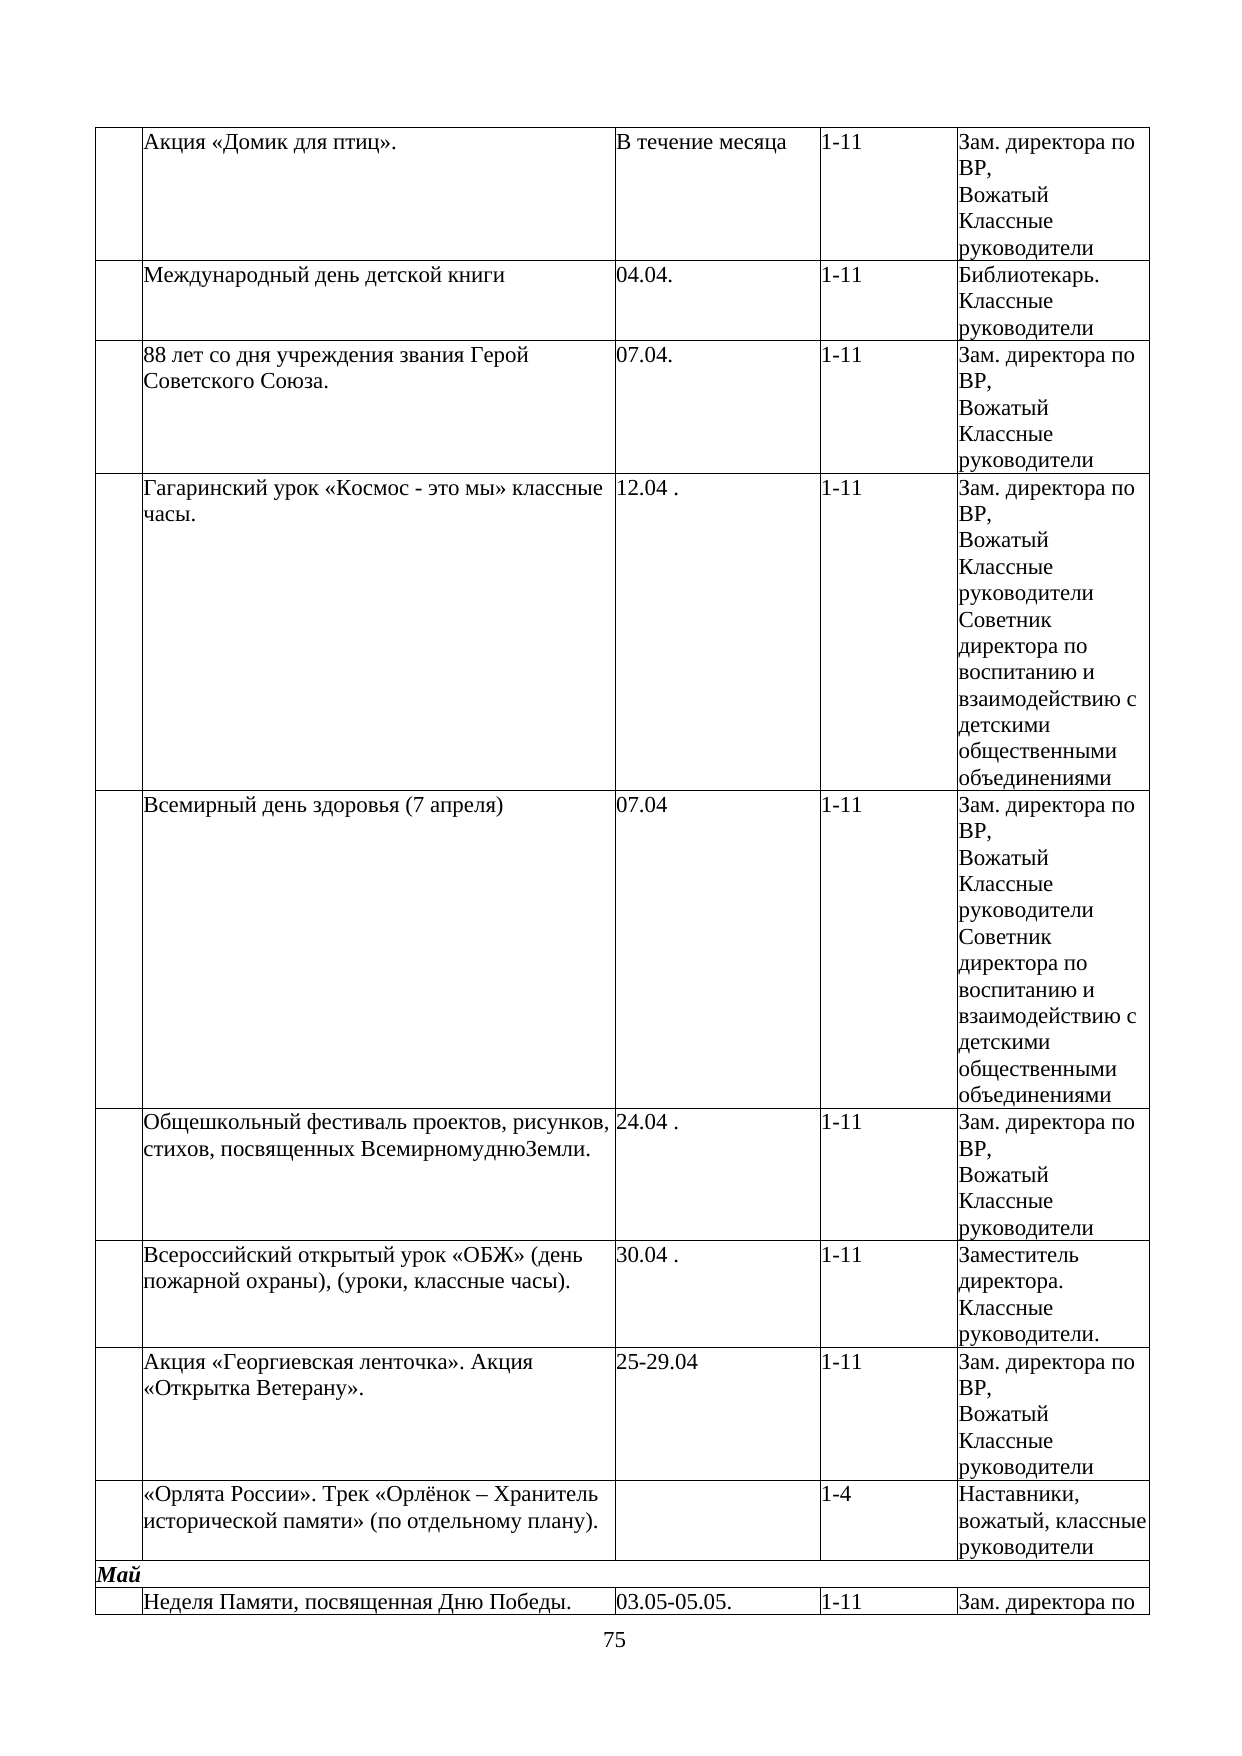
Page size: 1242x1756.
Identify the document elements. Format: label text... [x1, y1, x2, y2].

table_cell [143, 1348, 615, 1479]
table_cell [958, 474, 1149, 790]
table_cell Библиотекарь. Классные руководители [958, 261, 1149, 340]
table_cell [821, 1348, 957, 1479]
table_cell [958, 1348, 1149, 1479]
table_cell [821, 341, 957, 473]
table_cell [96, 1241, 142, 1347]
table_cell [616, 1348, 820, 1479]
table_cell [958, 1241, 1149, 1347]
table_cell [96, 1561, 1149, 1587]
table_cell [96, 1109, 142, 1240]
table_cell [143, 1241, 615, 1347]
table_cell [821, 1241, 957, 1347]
table_cell Международный день детской книги [143, 261, 615, 340]
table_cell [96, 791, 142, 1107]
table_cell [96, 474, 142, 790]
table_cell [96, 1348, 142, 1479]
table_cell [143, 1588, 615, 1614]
table_cell В течение месяца [616, 128, 820, 260]
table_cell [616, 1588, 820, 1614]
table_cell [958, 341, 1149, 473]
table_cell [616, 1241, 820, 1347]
table_cell [96, 261, 142, 340]
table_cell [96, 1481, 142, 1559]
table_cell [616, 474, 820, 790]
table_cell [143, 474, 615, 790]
table_cell Акция «Домик для птиц». [143, 128, 615, 260]
table_cell [96, 128, 142, 260]
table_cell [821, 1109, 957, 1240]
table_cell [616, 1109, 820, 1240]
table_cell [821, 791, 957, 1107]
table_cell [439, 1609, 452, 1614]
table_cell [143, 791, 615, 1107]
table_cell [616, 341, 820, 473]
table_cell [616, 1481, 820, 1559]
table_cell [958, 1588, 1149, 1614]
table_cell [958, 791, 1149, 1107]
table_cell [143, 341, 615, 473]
table_cell 04.04. [616, 261, 820, 340]
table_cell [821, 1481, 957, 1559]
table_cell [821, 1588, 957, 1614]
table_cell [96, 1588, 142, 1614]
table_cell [958, 128, 1149, 260]
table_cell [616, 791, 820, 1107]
table_cell [96, 341, 142, 473]
table_cell 1-11 [821, 261, 957, 340]
table_cell 1-11 [821, 128, 957, 260]
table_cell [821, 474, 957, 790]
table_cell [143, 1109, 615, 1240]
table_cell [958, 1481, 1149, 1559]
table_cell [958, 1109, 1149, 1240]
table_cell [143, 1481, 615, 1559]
